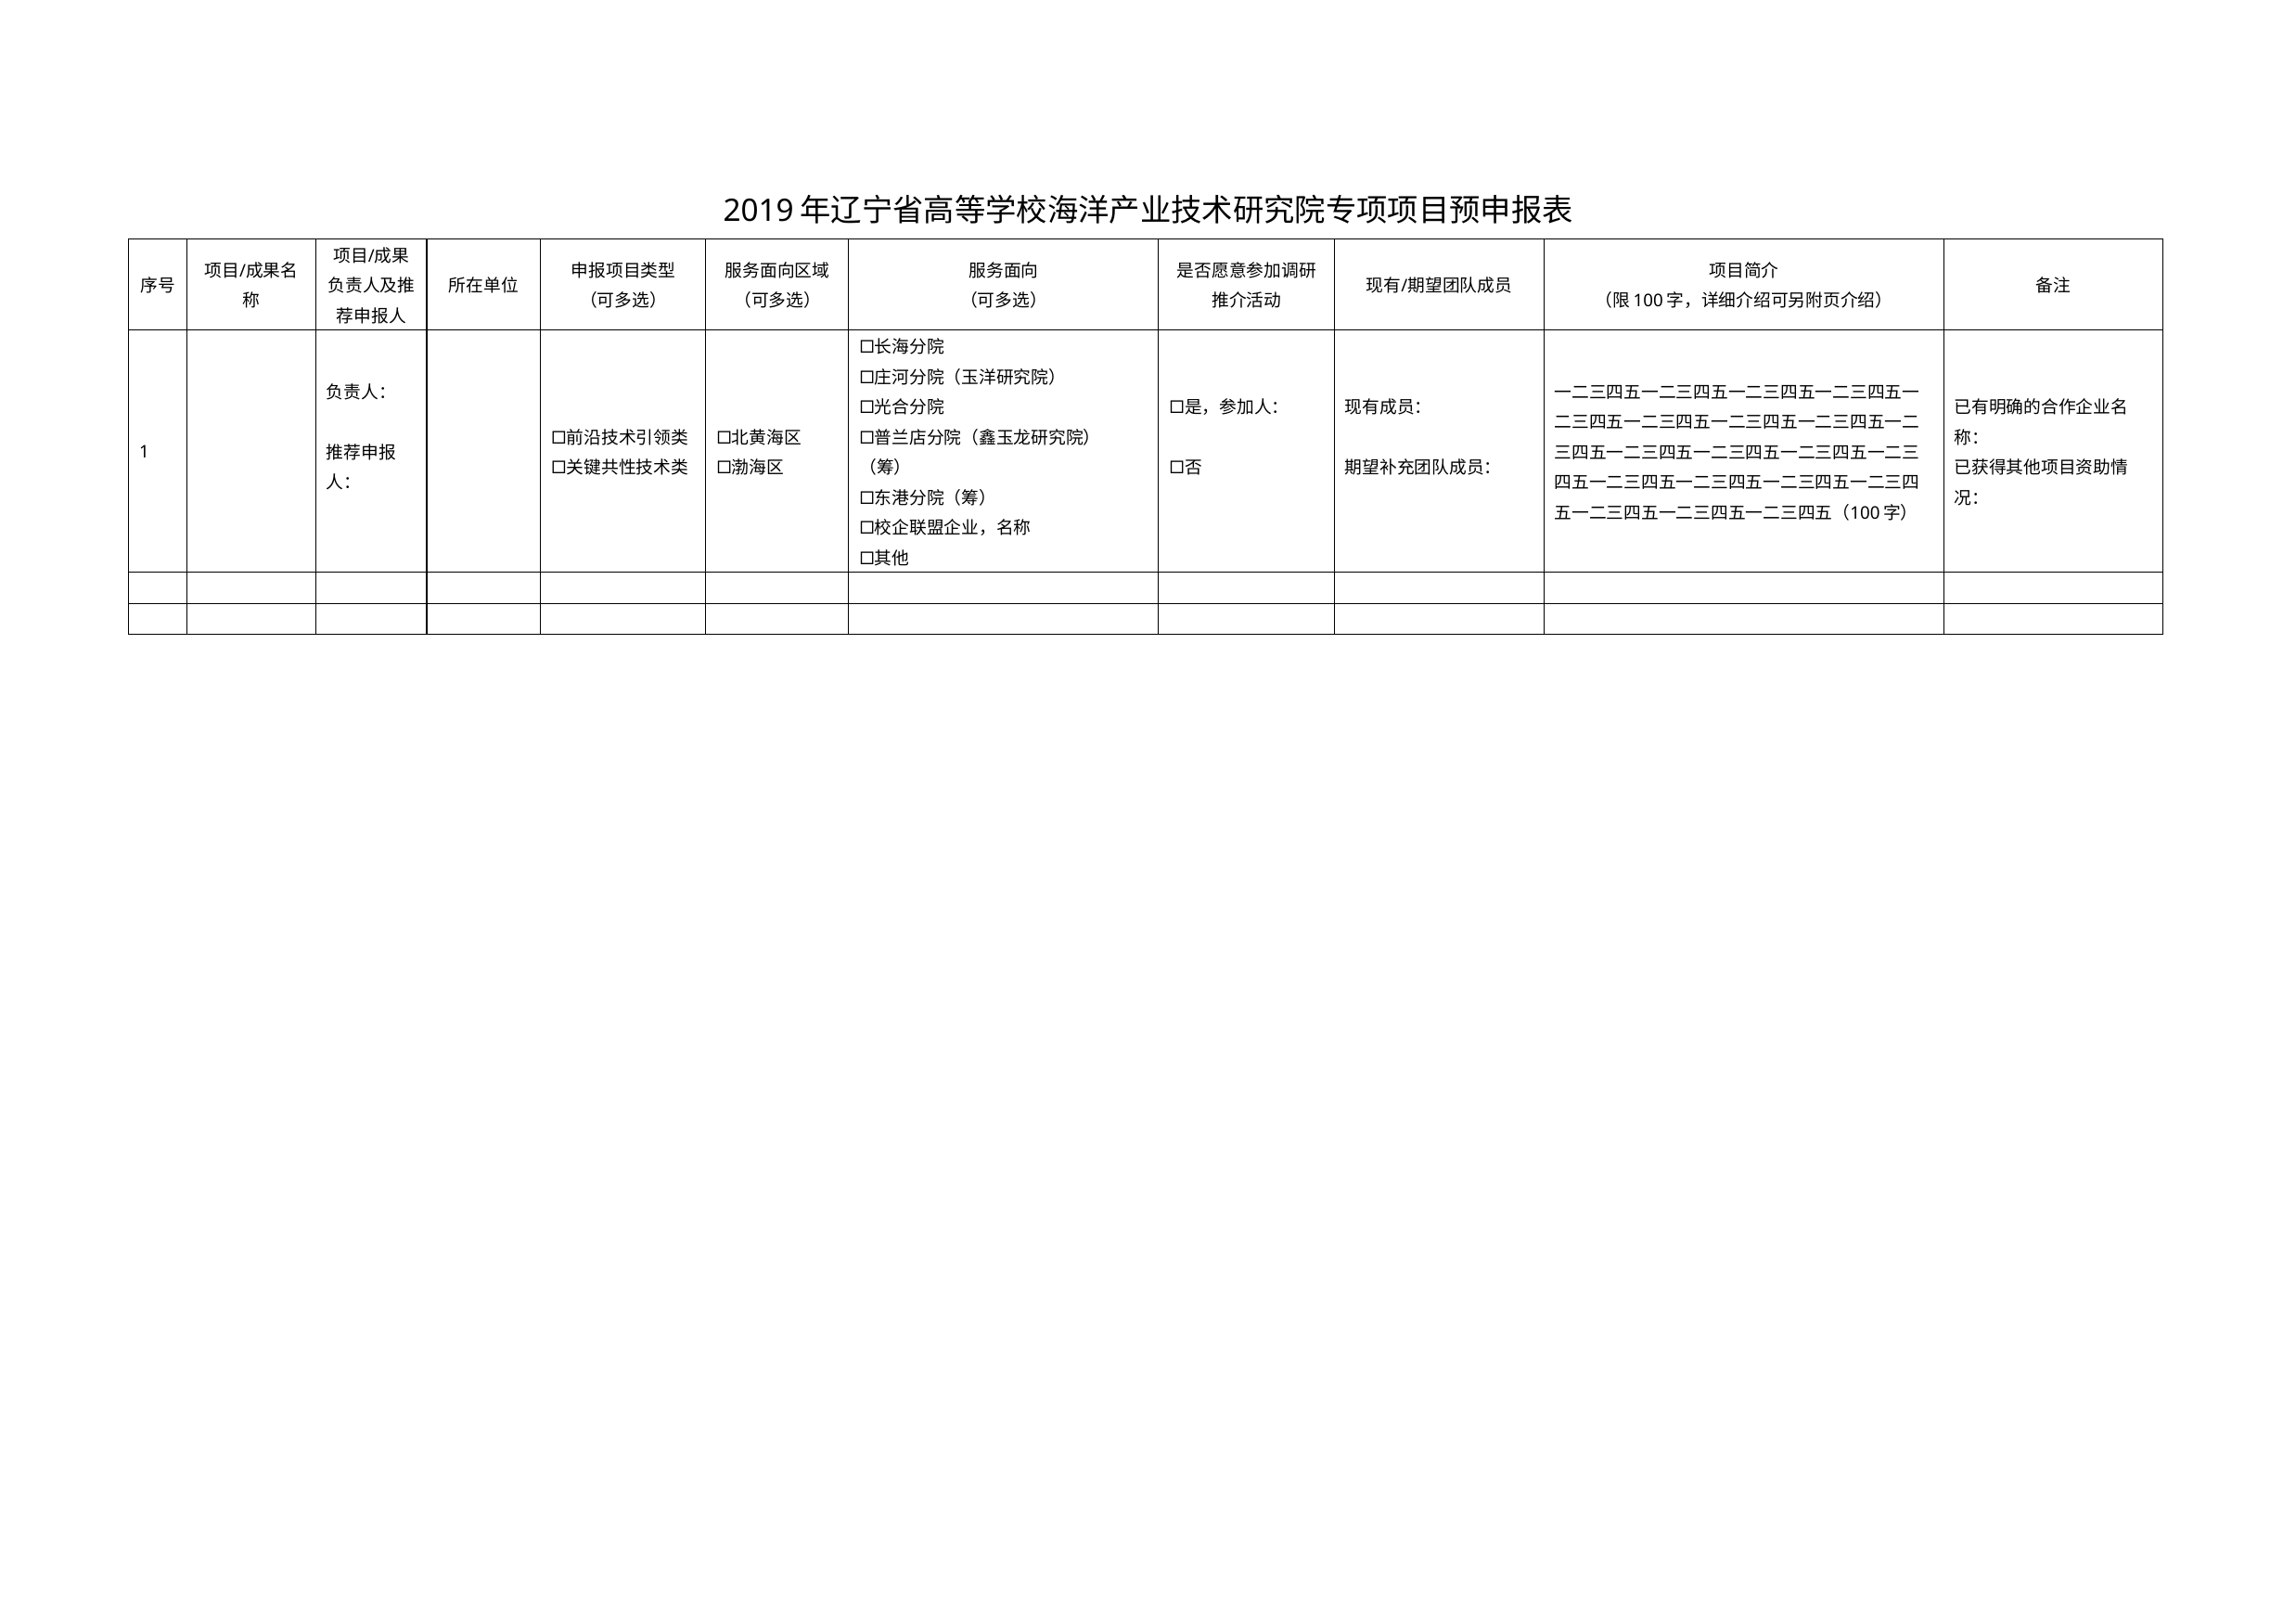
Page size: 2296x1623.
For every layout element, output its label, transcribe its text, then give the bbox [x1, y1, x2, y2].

table_cell 已有明确的合作企业名称： 已获得其他项目资助情况： [1944, 330, 2162, 572]
table_cell [1159, 573, 1334, 603]
table_cell 长海分院 庄河分院（玉洋研究院） 光合分院 普兰店分院（鑫玉龙研究院）（筹） 东港分院（筹） 校企联盟企业，名称 其他 [849, 330, 1158, 572]
table_cell 现有成员： 期望补充团队成员： [1335, 330, 1544, 572]
table_cell [187, 330, 315, 572]
table_cell [187, 604, 315, 634]
table_cell 一二三四五一二三四五一二三四五一二三四五一二三四五一二三四五一二三四五一二三四五一二三四五一二三四五一二三四五一二三四五一二三四五一二三四五一二三四五一二三四五一二三四五一二三四五一二三四五一二三四五（100字） [1545, 330, 1943, 572]
table_header 所在单位 [428, 239, 540, 329]
table_header 现有/期望团队成员 [1335, 239, 1544, 329]
table_cell [1335, 573, 1544, 603]
table_cell [849, 573, 1158, 603]
table_cell [541, 604, 705, 634]
table_header 项目/成果负责人及推荐申报人 [316, 239, 426, 329]
table_cell 负责人： 推荐申报人： [316, 330, 426, 572]
table_cell [316, 573, 426, 603]
table_header 是否愿意参加调研推介活动 [1159, 239, 1334, 329]
table_cell 前沿技术引领类 关键共性技术类 [541, 330, 705, 572]
table_cell [428, 573, 540, 603]
table_cell [849, 604, 1158, 634]
table_header 项目简介 （限100字，详细介绍可另附页介绍） [1545, 239, 1943, 329]
table_cell [1944, 604, 2162, 634]
table_cell [706, 573, 848, 603]
text 2019年辽宁省高等学校海洋产业技术研究院专项项目预申报表 [139, 178, 2157, 238]
table_header 申报项目类型 （可多选） [541, 239, 705, 329]
table_cell [1545, 573, 1943, 603]
table_header 服务面向 （可多选） [849, 239, 1158, 329]
table_header 项目/成果名称 [187, 239, 315, 329]
table_cell [129, 604, 186, 634]
table_cell [187, 573, 315, 603]
table_cell 是，参加人： 否 [1159, 330, 1334, 572]
table_cell [706, 604, 848, 634]
table_cell [428, 330, 540, 572]
table_header 服务面向区域 （可多选） [706, 239, 848, 329]
table_cell [129, 573, 186, 603]
table_cell [1159, 604, 1334, 634]
table_header 备注 [1944, 239, 2162, 329]
table_cell [316, 604, 426, 634]
table_header 序号 [129, 239, 186, 329]
table_cell 北黄海区 渤海区 [706, 330, 848, 572]
table_cell [541, 573, 705, 603]
table_cell [1335, 604, 1544, 634]
table_cell [1545, 604, 1943, 634]
table_cell 1 [129, 330, 186, 572]
table_cell [1944, 573, 2162, 603]
table_cell [428, 604, 540, 634]
